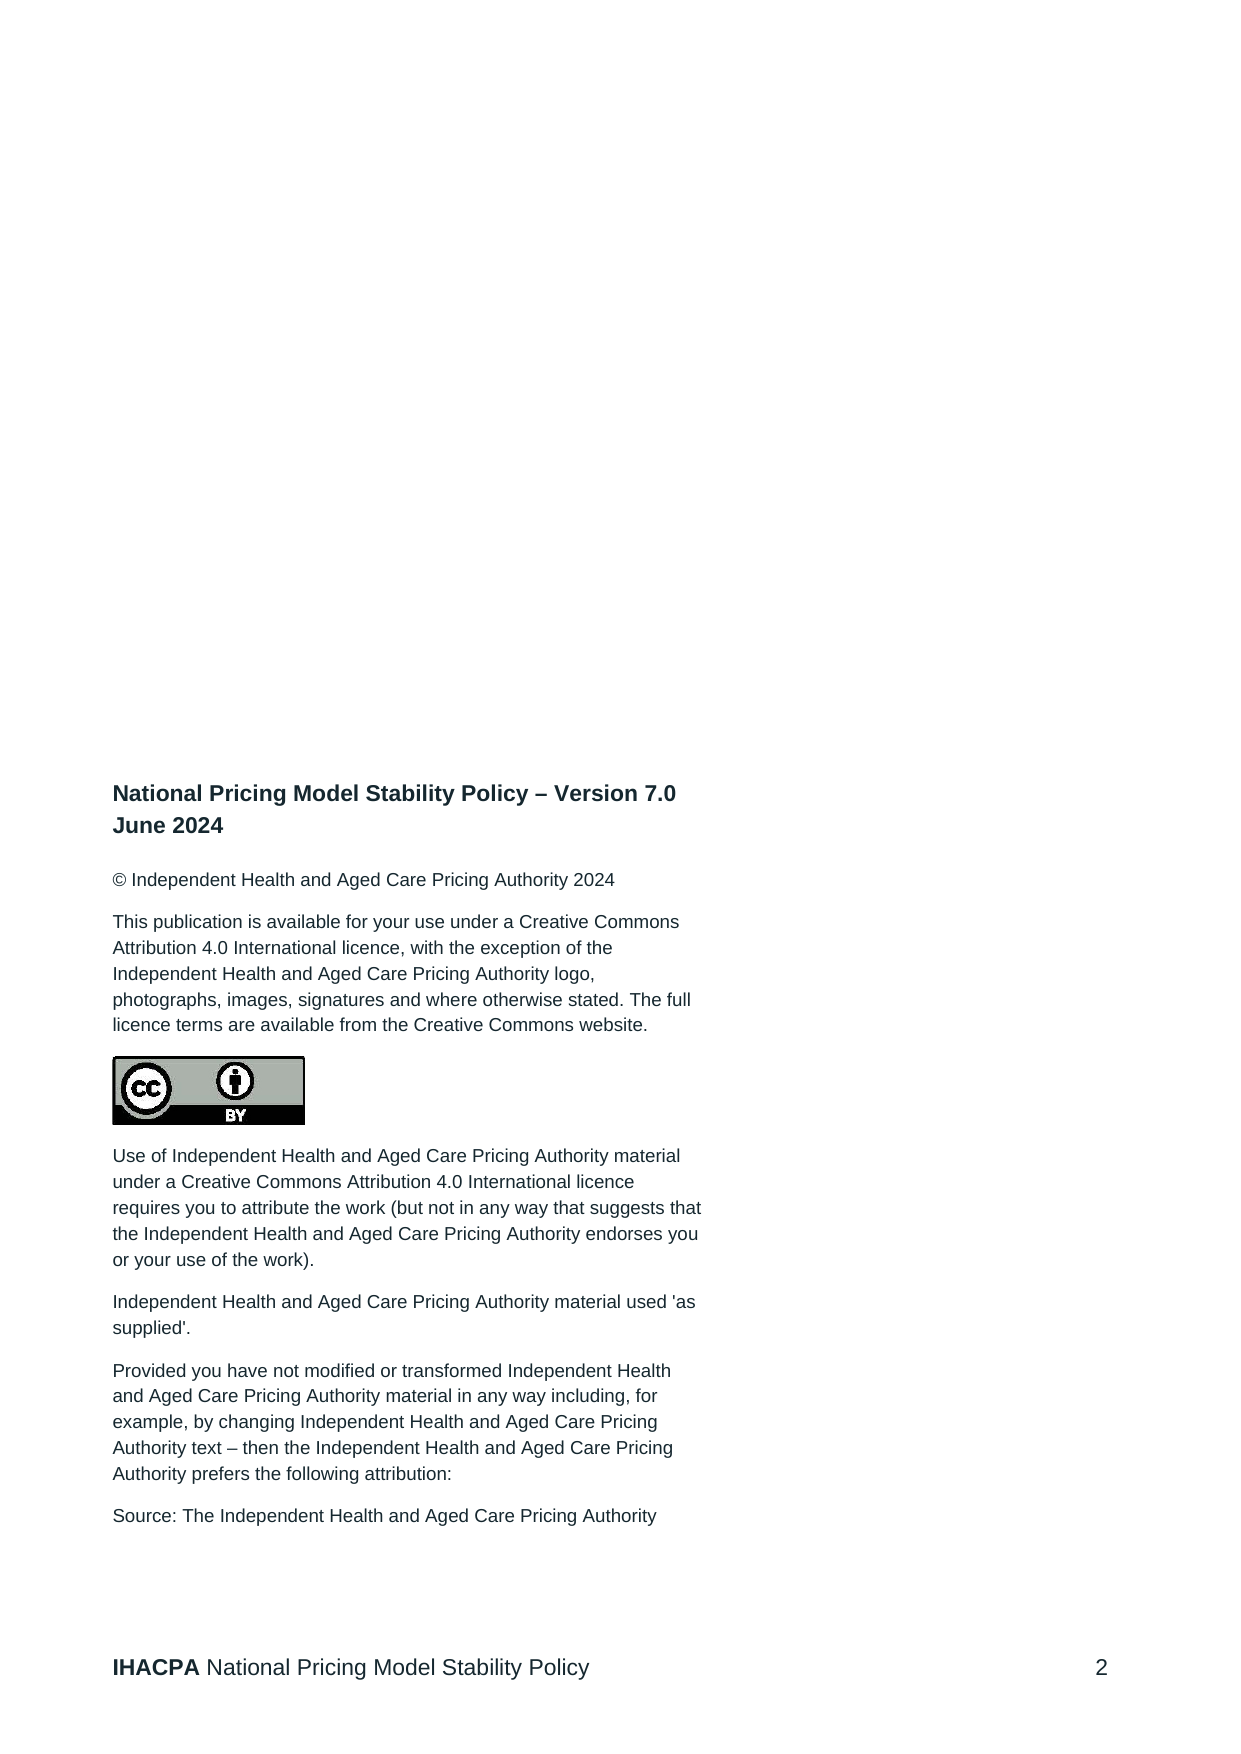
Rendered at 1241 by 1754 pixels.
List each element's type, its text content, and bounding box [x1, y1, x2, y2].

text Source: The Independent Health and Aged Care Pricing Authority [112, 1505, 705, 1527]
text © Independent Health and Aged Care Pricing Authority 2024 [112, 868, 705, 890]
subtitle National Pricing Model Stability Policy – Version 7.0 June 2024 [112, 780, 1128, 838]
picture [112, 1056, 305, 1125]
text Provided you have not modified or transformed Independent Health and Aged Care Pricing Authority material in any way including, for example, by changing Independent Health and Aged Care Pricing Authority text – then the Independent Health and Aged Care Pricing Authority prefers the following attribution: [112, 1359, 705, 1484]
text Use of Independent Health and Aged Care Pricing Authority material under a Creative Commons Attribution 4.0 International licence requires you to attribute the work (but not in any way that suggests that the Independent Health and Aged Care Pricing Authority endorses you or your use of the work). [112, 1145, 705, 1270]
text This publication is available for your use under a Creative Commons Attribution 4.0 International licence, with the exception of the Independent Health and Aged Care Pricing Authority logo, photographs, images, signatures and where otherwise stated. The full licence terms are available from the Creative Commons website. [112, 911, 705, 1036]
text Independent Health and Aged Care Pricing Authority material used 'as supplied'. [112, 1291, 705, 1338]
